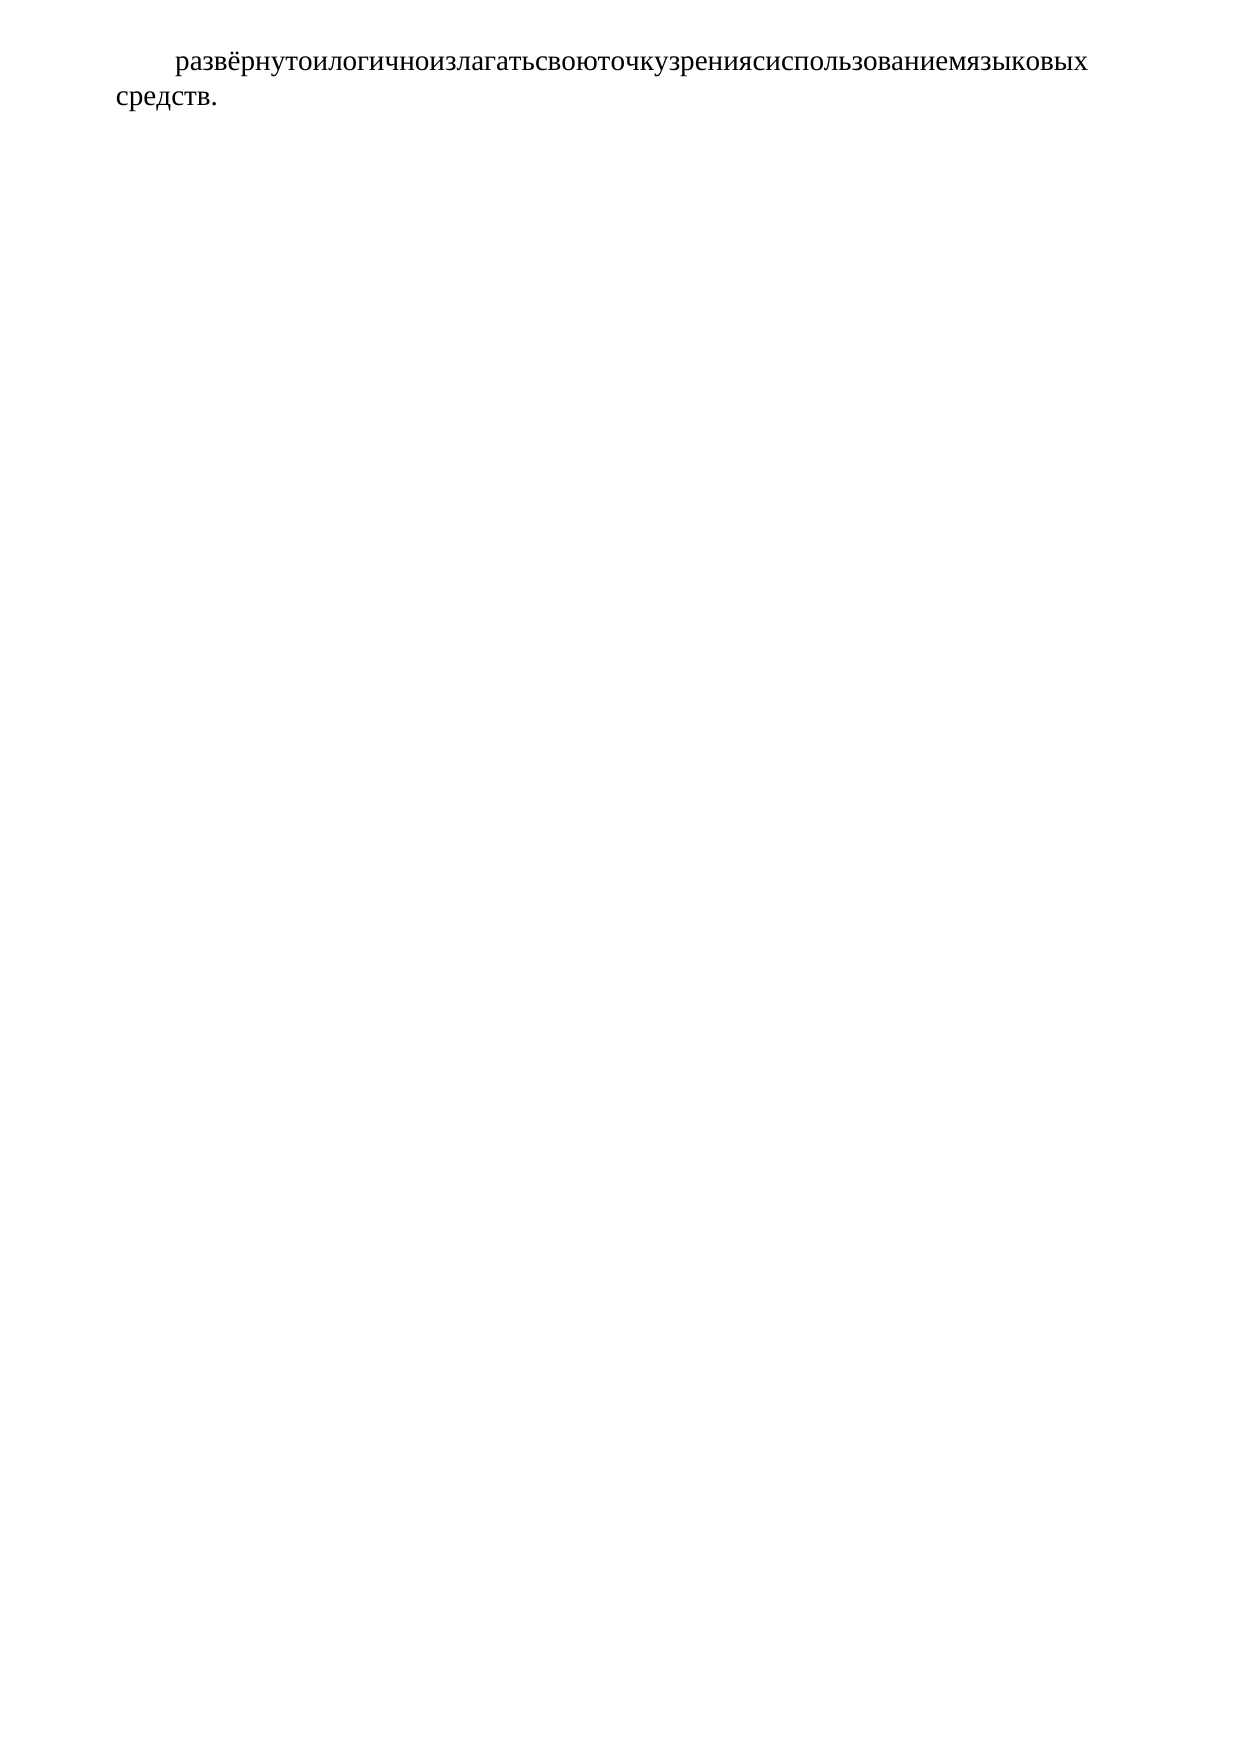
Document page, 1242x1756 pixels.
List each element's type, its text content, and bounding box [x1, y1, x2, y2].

text средств. [116, 80, 1189, 112]
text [175, 43, 1166, 78]
